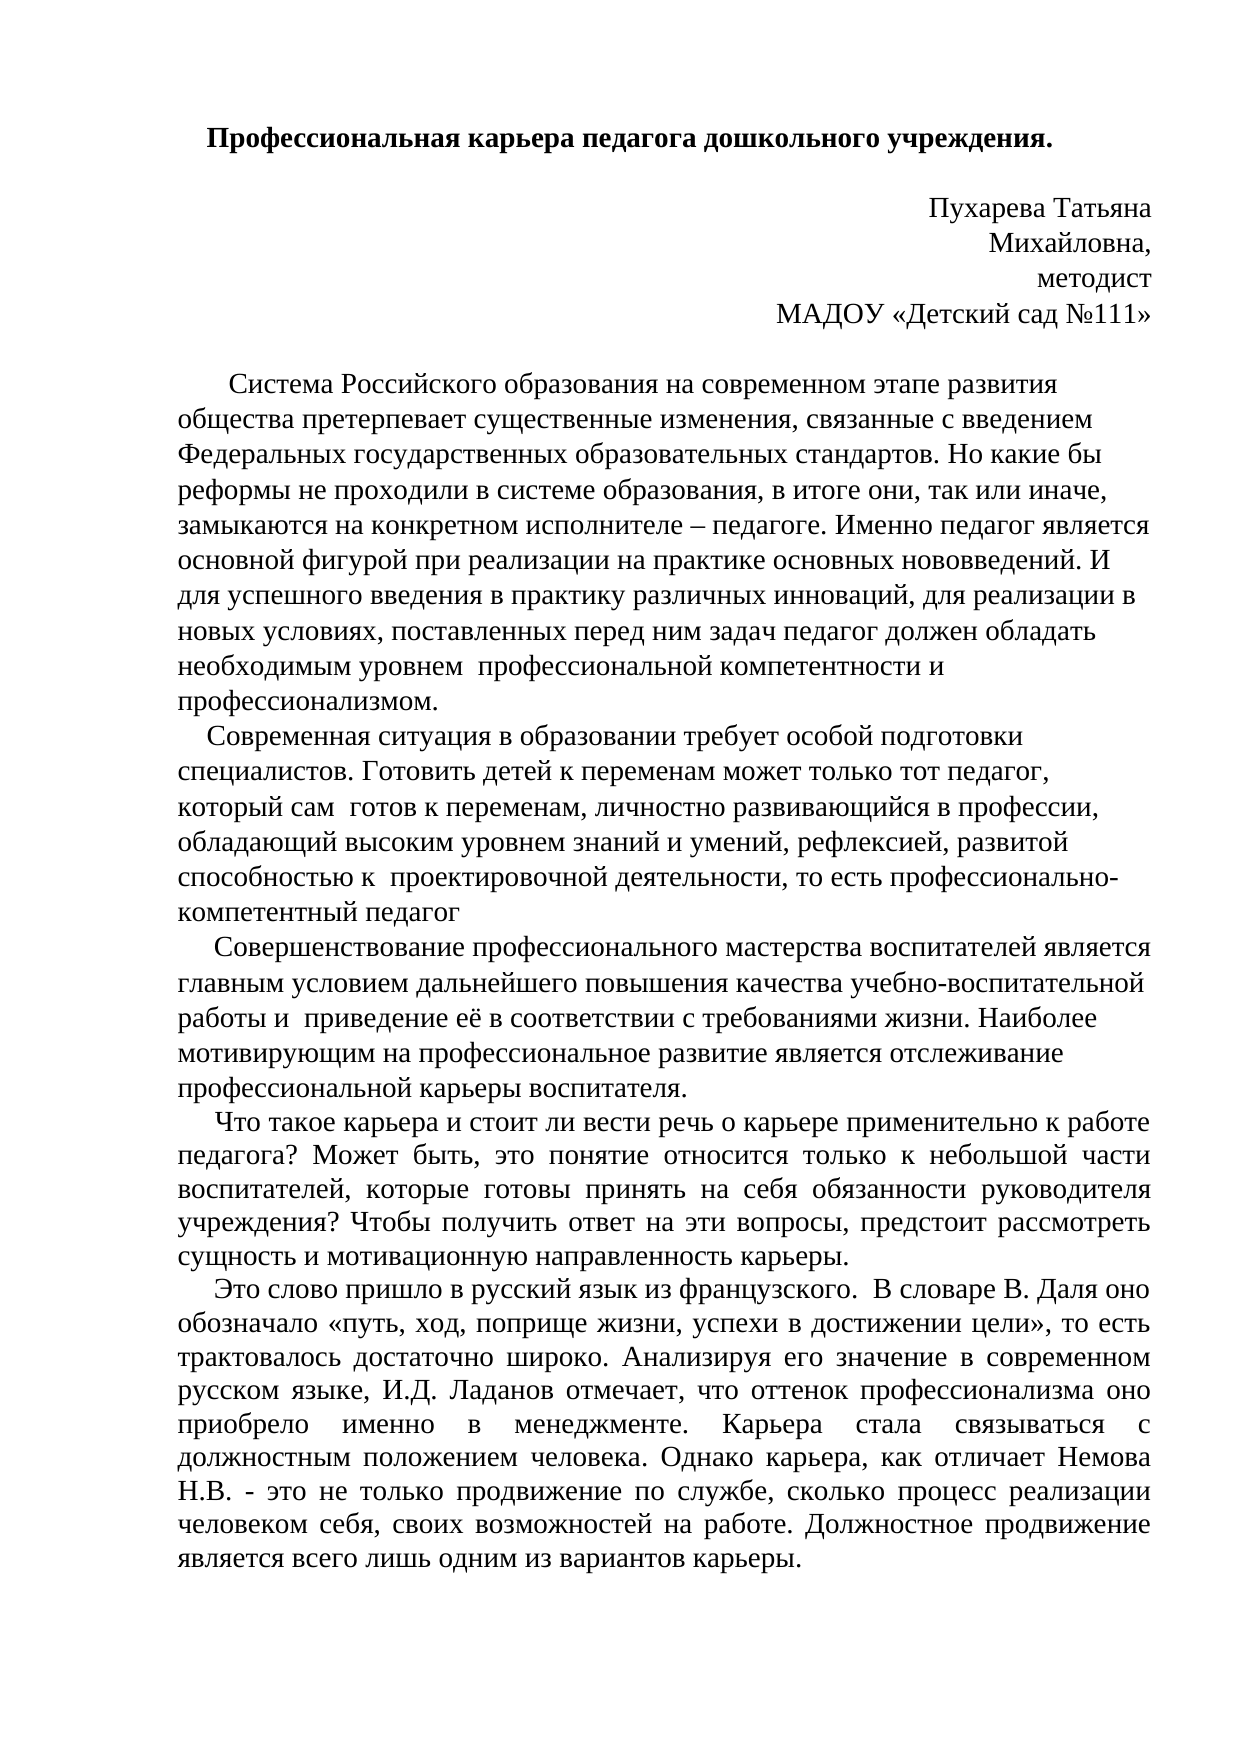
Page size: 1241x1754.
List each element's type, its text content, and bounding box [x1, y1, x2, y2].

text МАДОУ «Детский сад №111» [177, 294, 1152, 329]
text методист [177, 259, 1152, 294]
text Пухарева Татьяна Михайловна, [177, 188, 1152, 259]
text Система Российского образования на современном этапе развития общества претерпевает существенные изменения, связанные с введением Федеральных государственных образовательных стандартов. Но какие бы реформы не проходили в системе образования, в итоге они, так или иначе, замыкаются на конкретном исполнителе – педагоге. Именно педагог является основной фигурой при реализации на практике основных нововведений. И для успешного введения в практику различных инноваций, для реализации в новых условиях, поставленных перед ним задач педагог должен обладать необходимым уровнем профессиональной компетентности и профессионализмом. [177, 364, 1152, 717]
text Это слово пришло в русский язык из французского. В словаре В. Даля оно обозначало «путь, ход, поприще жизни, успехи в достижении цели», то есть трактовалось достаточно широко. Анализируя его значение в современном русском языке, И.Д. Ладанов отмечает, что оттенок профессионализма оно приобрело именно в менеджменте. Карьера стала связываться с должностным положением человека. Однако карьера, как отличает Немова Н.В. - это не только продвижение по службе, сколько процесс реализации человеком себя, своих возможностей на работе. Должностное продвижение является всего лишь одним из вариантов карьеры. [177, 1272, 1152, 1573]
text Профессиональная карьера педагога дошкольного учреждения. [177, 118, 1152, 153]
text Современная ситуация в образовании требует особой подготовки специалистов. Готовить детей к переменам может только тот педагог, который сам готов к переменам, личностно развивающийся в профессии, обладающий высоким уровнем знаний и умений, рефлексией, развитой способностью к проектировочной деятельности, то есть профессионально-компетентный педагог [177, 717, 1152, 928]
text Что такое карьера и стоит ли вести речь о карьере применительно к работе педагога? Может быть, это понятие относится только к небольшой части воспитателей, которые готовы принять на себя обязанности руководителя учреждения? Чтобы получить ответ на эти вопросы, предстоит рассмотреть сущность и мотивационную направленность карьеры. [177, 1104, 1152, 1272]
text Совершенствование профессионального мастерства воспитателей является главным условием дальнейшего повышения качества учебно-воспитательной работы и приведение её в соответствии с требованиями жизни. Наиболее мотивирующим на профессиональное развитие является отслеживание профессиональной карьеры воспитателя. [177, 928, 1152, 1104]
